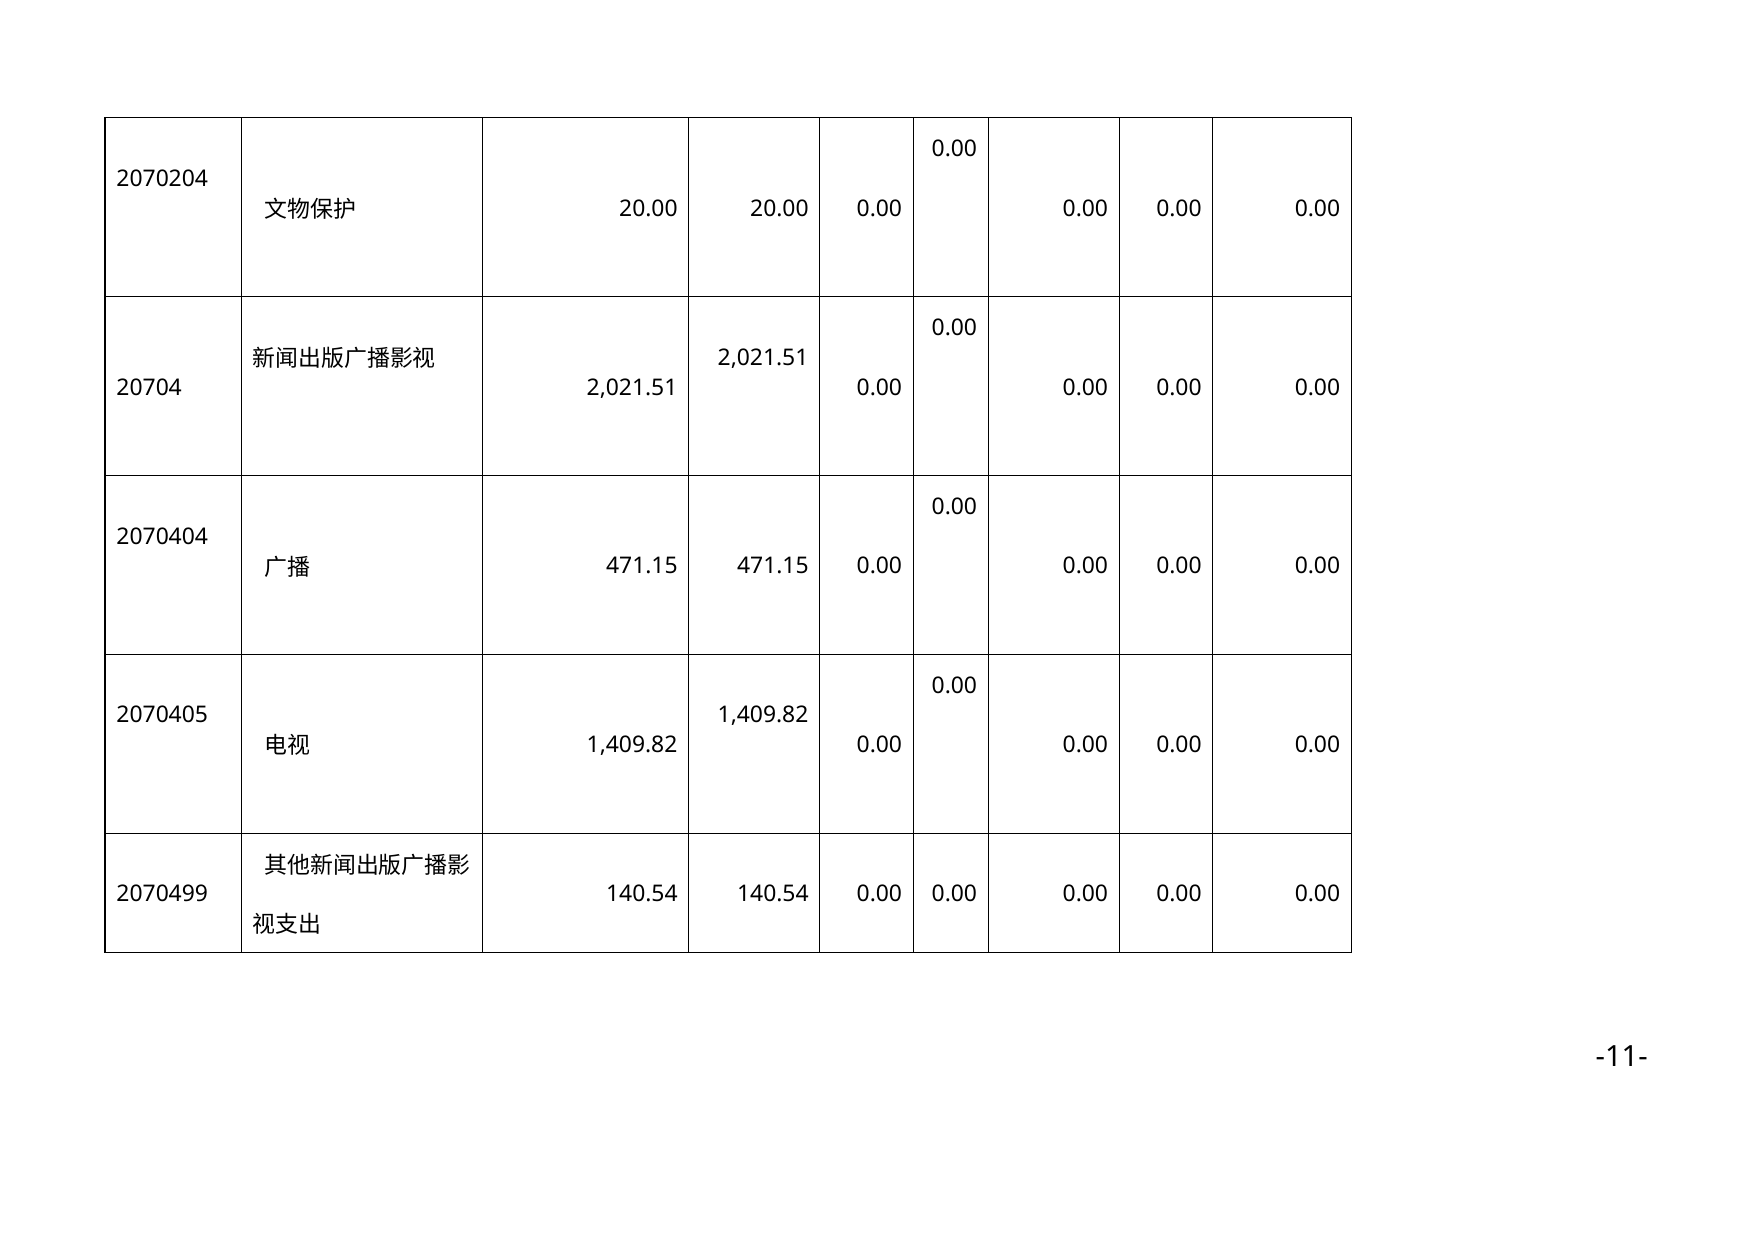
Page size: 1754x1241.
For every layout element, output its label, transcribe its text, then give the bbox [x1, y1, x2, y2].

table_cell 20704 [106, 297, 241, 475]
table_cell 2070405 [106, 655, 241, 833]
table_cell 2070499 [106, 834, 241, 952]
table_cell 2070404 [106, 476, 241, 654]
table_cell 0.00 [820, 118, 913, 296]
table_cell 471.15 [483, 476, 688, 654]
table_cell 0.00 [914, 297, 988, 475]
table_cell 0.00 [820, 297, 913, 475]
table_cell 广播 [242, 476, 482, 654]
table_cell 0.00 [1120, 655, 1212, 833]
table_cell 0.00 [914, 476, 988, 654]
table_cell 2,021.51 [483, 297, 688, 475]
table_cell 其他新闻出版广播影视支出 [242, 834, 482, 952]
table_cell 0.00 [989, 118, 1119, 296]
table_cell 0.00 [989, 297, 1119, 475]
table_cell 20.00 [483, 118, 688, 296]
table_cell 0.00 [1120, 297, 1212, 475]
table_cell 0.00 [1213, 834, 1351, 952]
table_cell 0.00 [989, 476, 1119, 654]
table_cell 0.00 [820, 476, 913, 654]
table_cell 0.00 [1213, 476, 1351, 654]
table_cell 0.00 [1120, 834, 1212, 952]
table_cell 0.00 [989, 655, 1119, 833]
table_cell 0.00 [820, 834, 913, 952]
table_cell 471.15 [689, 476, 819, 654]
table_cell 0.00 [1213, 655, 1351, 833]
table_cell 0.00 [914, 834, 988, 952]
table_cell 电视 [242, 655, 482, 833]
table_cell 140.54 [689, 834, 819, 952]
table_cell 新闻出版广播影视 [242, 297, 482, 475]
table_cell 0.00 [820, 655, 913, 833]
table_cell 0.00 [1120, 118, 1212, 296]
table_cell 0.00 [989, 834, 1119, 952]
table_cell 文物保护 [242, 118, 482, 296]
table_cell 1,409.82 [689, 655, 819, 833]
table_cell 1,409.82 [483, 655, 688, 833]
table_cell 0.00 [914, 118, 988, 296]
table_cell 20.00 [689, 118, 819, 296]
table_cell 2070204 [106, 118, 241, 296]
table_cell 0.00 [1213, 297, 1351, 475]
table_cell 140.54 [483, 834, 688, 952]
table_cell 2,021.51 [689, 297, 819, 475]
table_cell 0.00 [1120, 476, 1212, 654]
table_cell 0.00 [914, 655, 988, 833]
table_cell 0.00 [1213, 118, 1351, 296]
